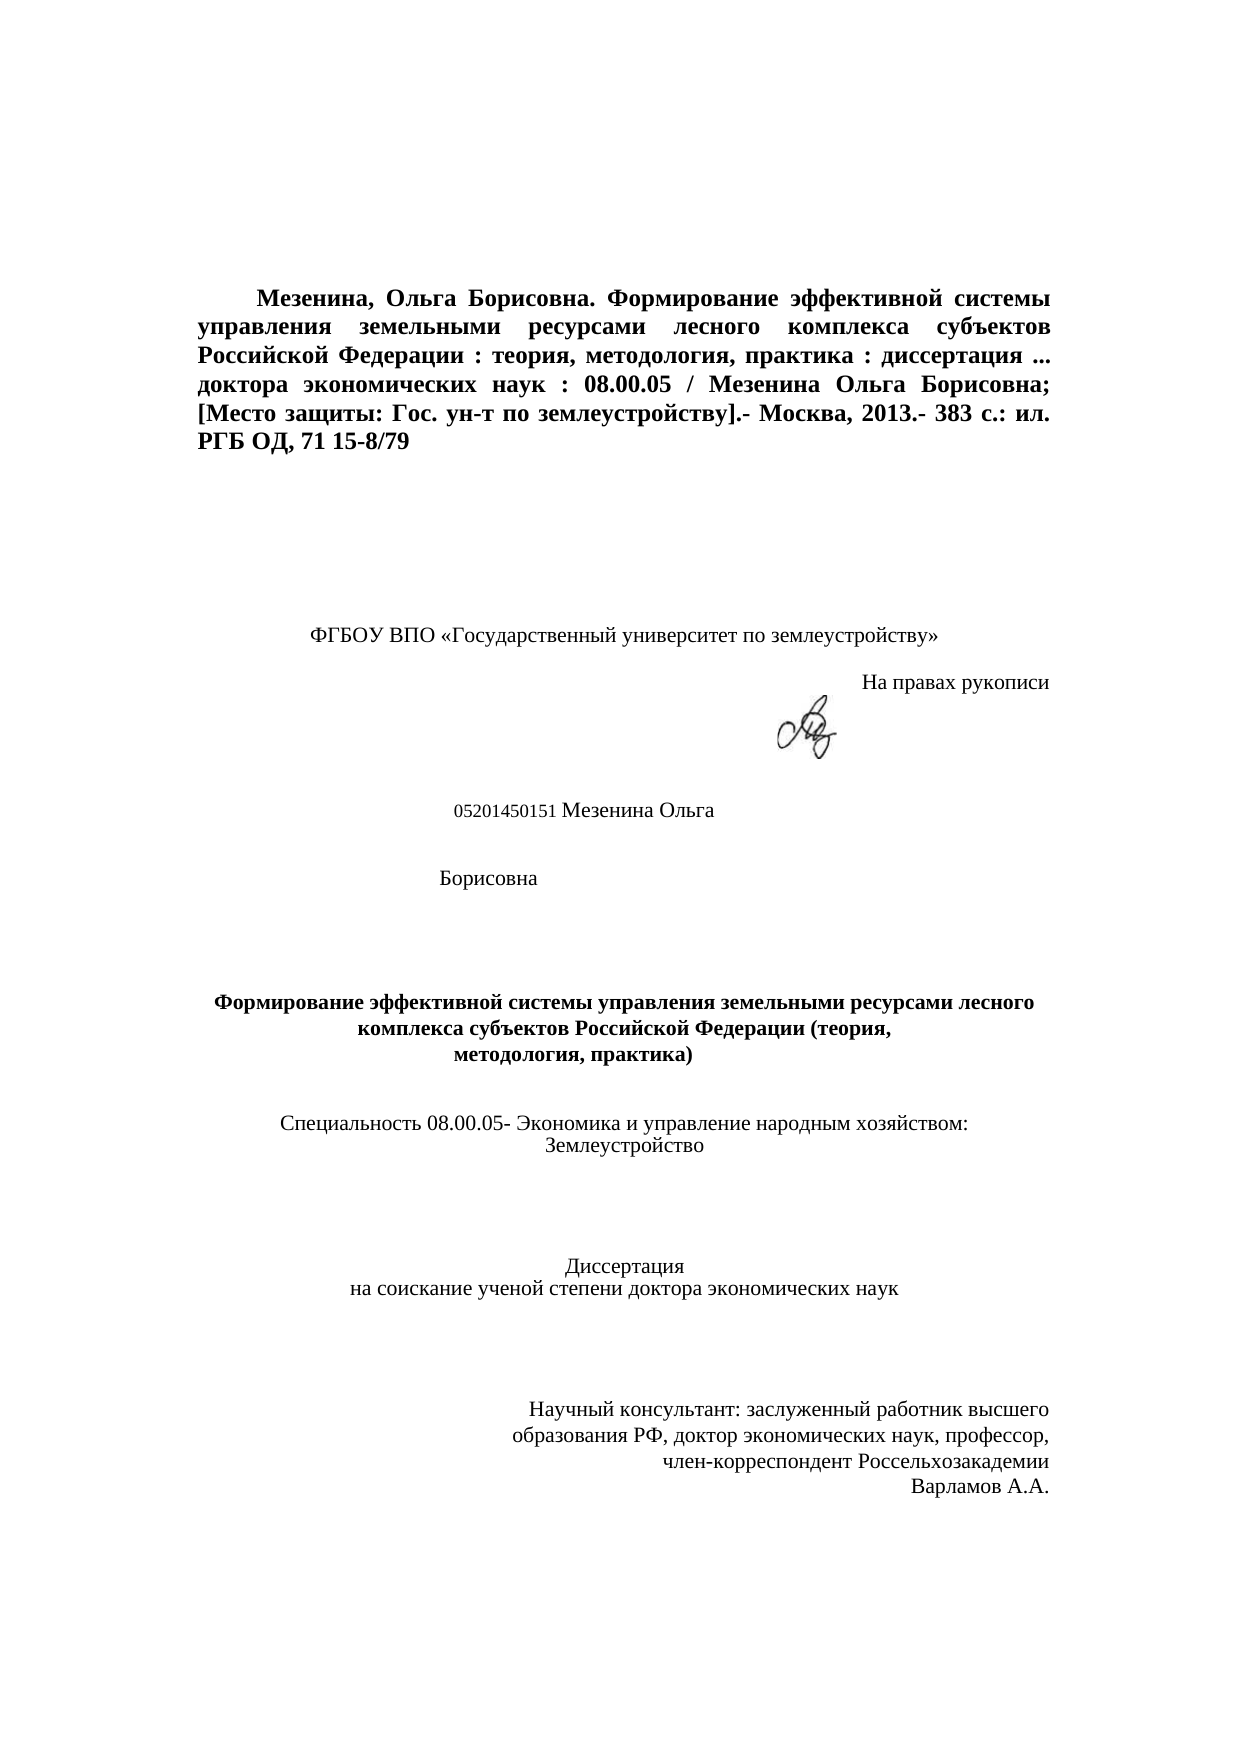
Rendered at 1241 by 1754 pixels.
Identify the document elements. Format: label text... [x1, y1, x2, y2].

text Варламов А.А. [197, 1473, 1049, 1499]
text 05201450151 Мезенина Ольга Борисовна [439, 763, 799, 899]
text Мезенина, Ольга Борисовна. Формирование эффективной системы управления земельными ресурсами лесного комплекса субъектов Российской Федерации : теория, методология, практика : диссертация ... доктора экономических наук : 08.00.05 / Мезенина Ольга Борисовна; [Место защиты: Гос. ун-т по землеустройству].- Москва, 2013.- 383 с.: ил. РГБ ОД, 71 15-8/79 [197, 283, 1052, 455]
text Формирование эффективной системы управления земельными ресурсами лесного комплекса субъектов Российской Федерации (теория, [197, 989, 1052, 1041]
text Научный консультант: заслуженный работник высшего образования РФ, доктор экономических наук, профессор, член-корреспондент Россельхозакадемии [474, 1396, 1049, 1473]
picture [777, 695, 837, 759]
text Землеустройство [197, 1135, 1052, 1157]
text На правах рукописи [197, 672, 1049, 694]
text ФГБОУ ВПО «Государственный университет по землеустройству» [197, 625, 1052, 647]
text Специальность 08.00.05- Экономика и управление народным хозяйством: [197, 1113, 1052, 1135]
text на соискание ученой степени доктора экономических наук [197, 1278, 1052, 1300]
text Диссертация [197, 1256, 1052, 1278]
text методология, практика) [439, 1041, 1052, 1066]
